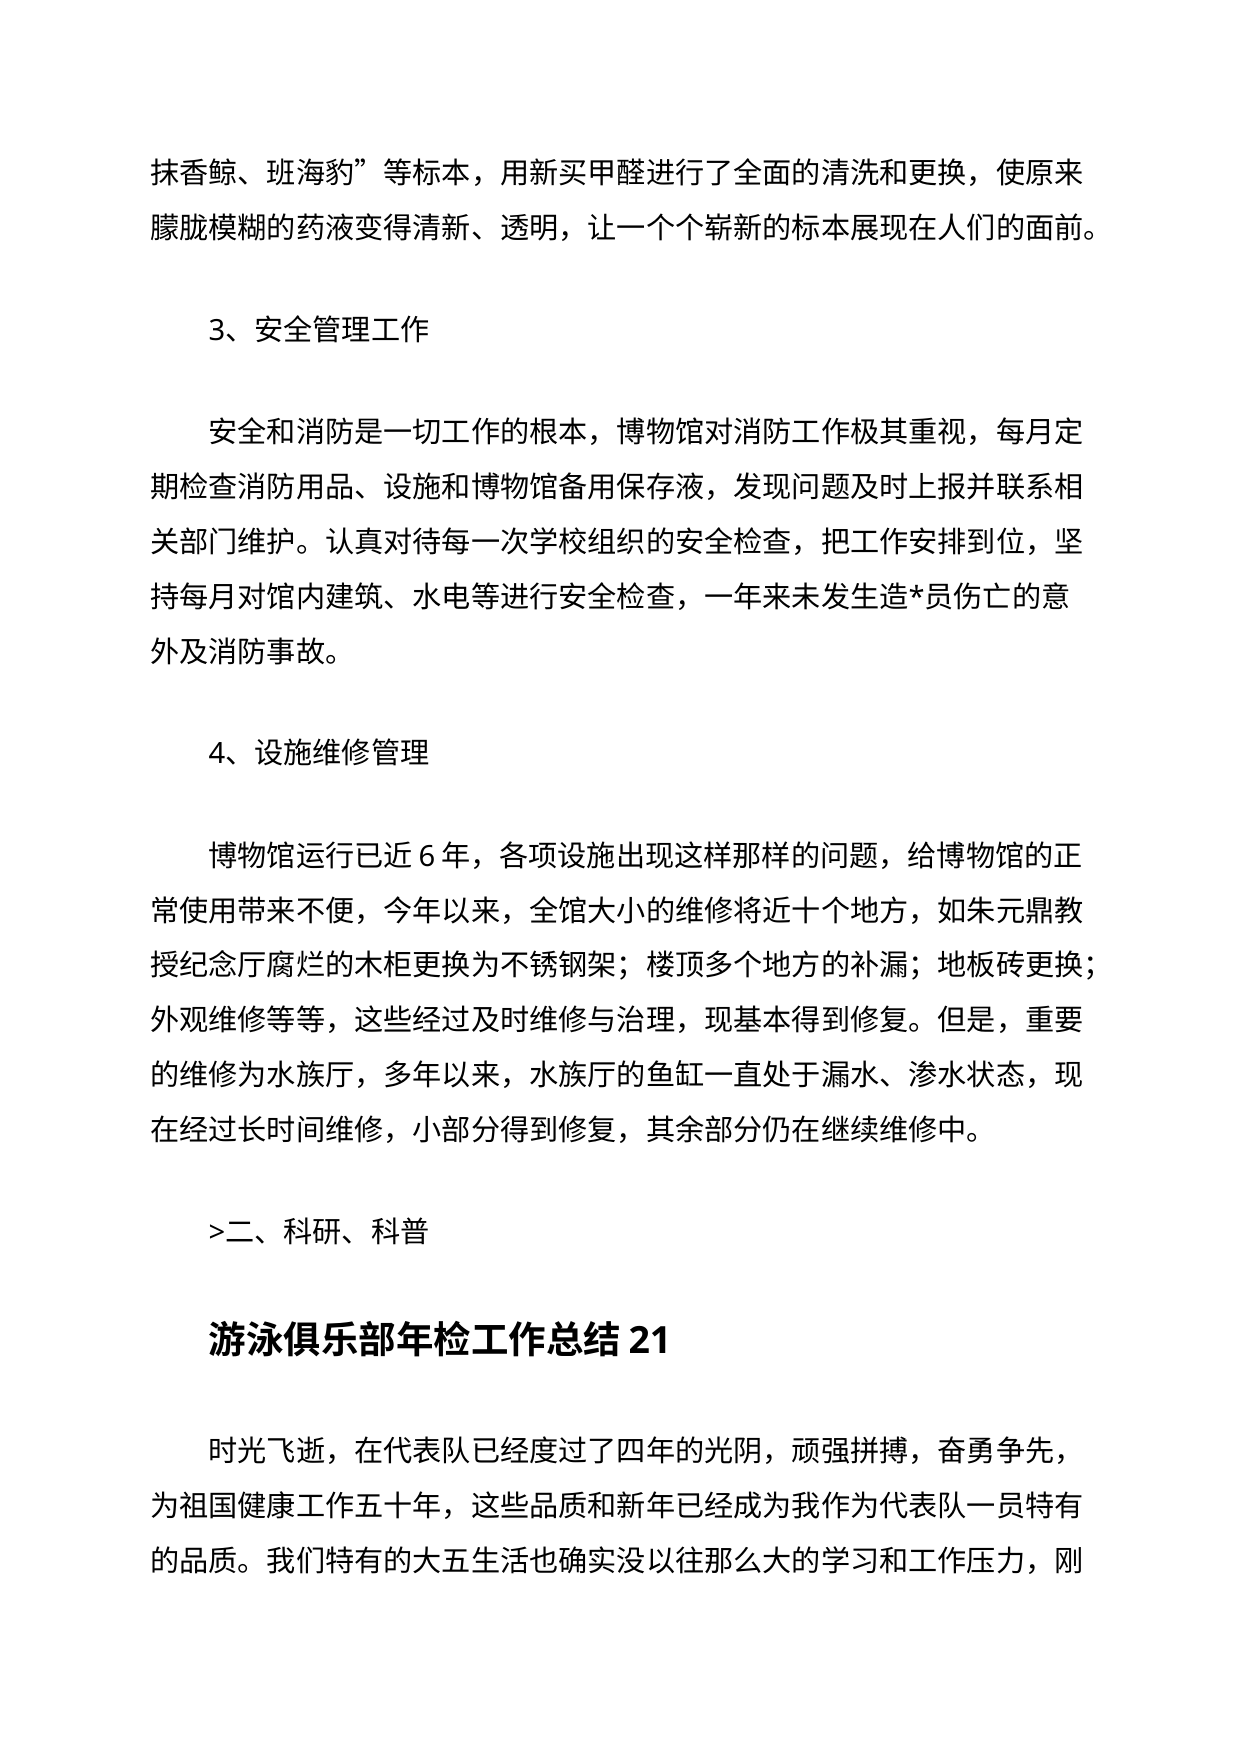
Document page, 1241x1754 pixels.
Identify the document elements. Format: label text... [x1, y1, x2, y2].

text 博物馆运行已近6年，各项设施出现这样那样的问题，给博物馆的正常使用带来不便，今年以来，全馆大小的维修将近十个地方，如朱元鼎教授纪念厅腐烂的木柜更换为不锈钢架；楼顶多个地方的补漏；地板砖更换；外观维修等等，这些经过及时维修与治理，现基本得到修复。但是，重要的维修为水族厅，多年以来，水族厅的鱼缸一直处于漏水、渗水状态，现在经过长时间维修，小部分得到修复，其余部分仍在继续维修中。 [150, 832, 1090, 1149]
text 4、设施维修管理 [150, 730, 1090, 772]
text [150, 1428, 1090, 1580]
text 3、安全管理工作 [150, 307, 1090, 349]
text >二、科研、科普 [150, 1208, 1090, 1251]
text 游泳俱乐部年检工作总结21 [150, 1310, 1090, 1365]
text 安全和消防是一切工作的根本，博物馆对消防工作极其重视，每月定期检查消防用品、设施和博物馆备用保存液，发现问题及时上报并联系相关部门维护。认真对待每一次学校组织的安全检查，把工作安排到位，坚持每月对馆内建筑、水电等进行安全检查，一年来未发生造*员伤亡的意外及消防事故。 [150, 409, 1090, 671]
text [150, 150, 1090, 247]
